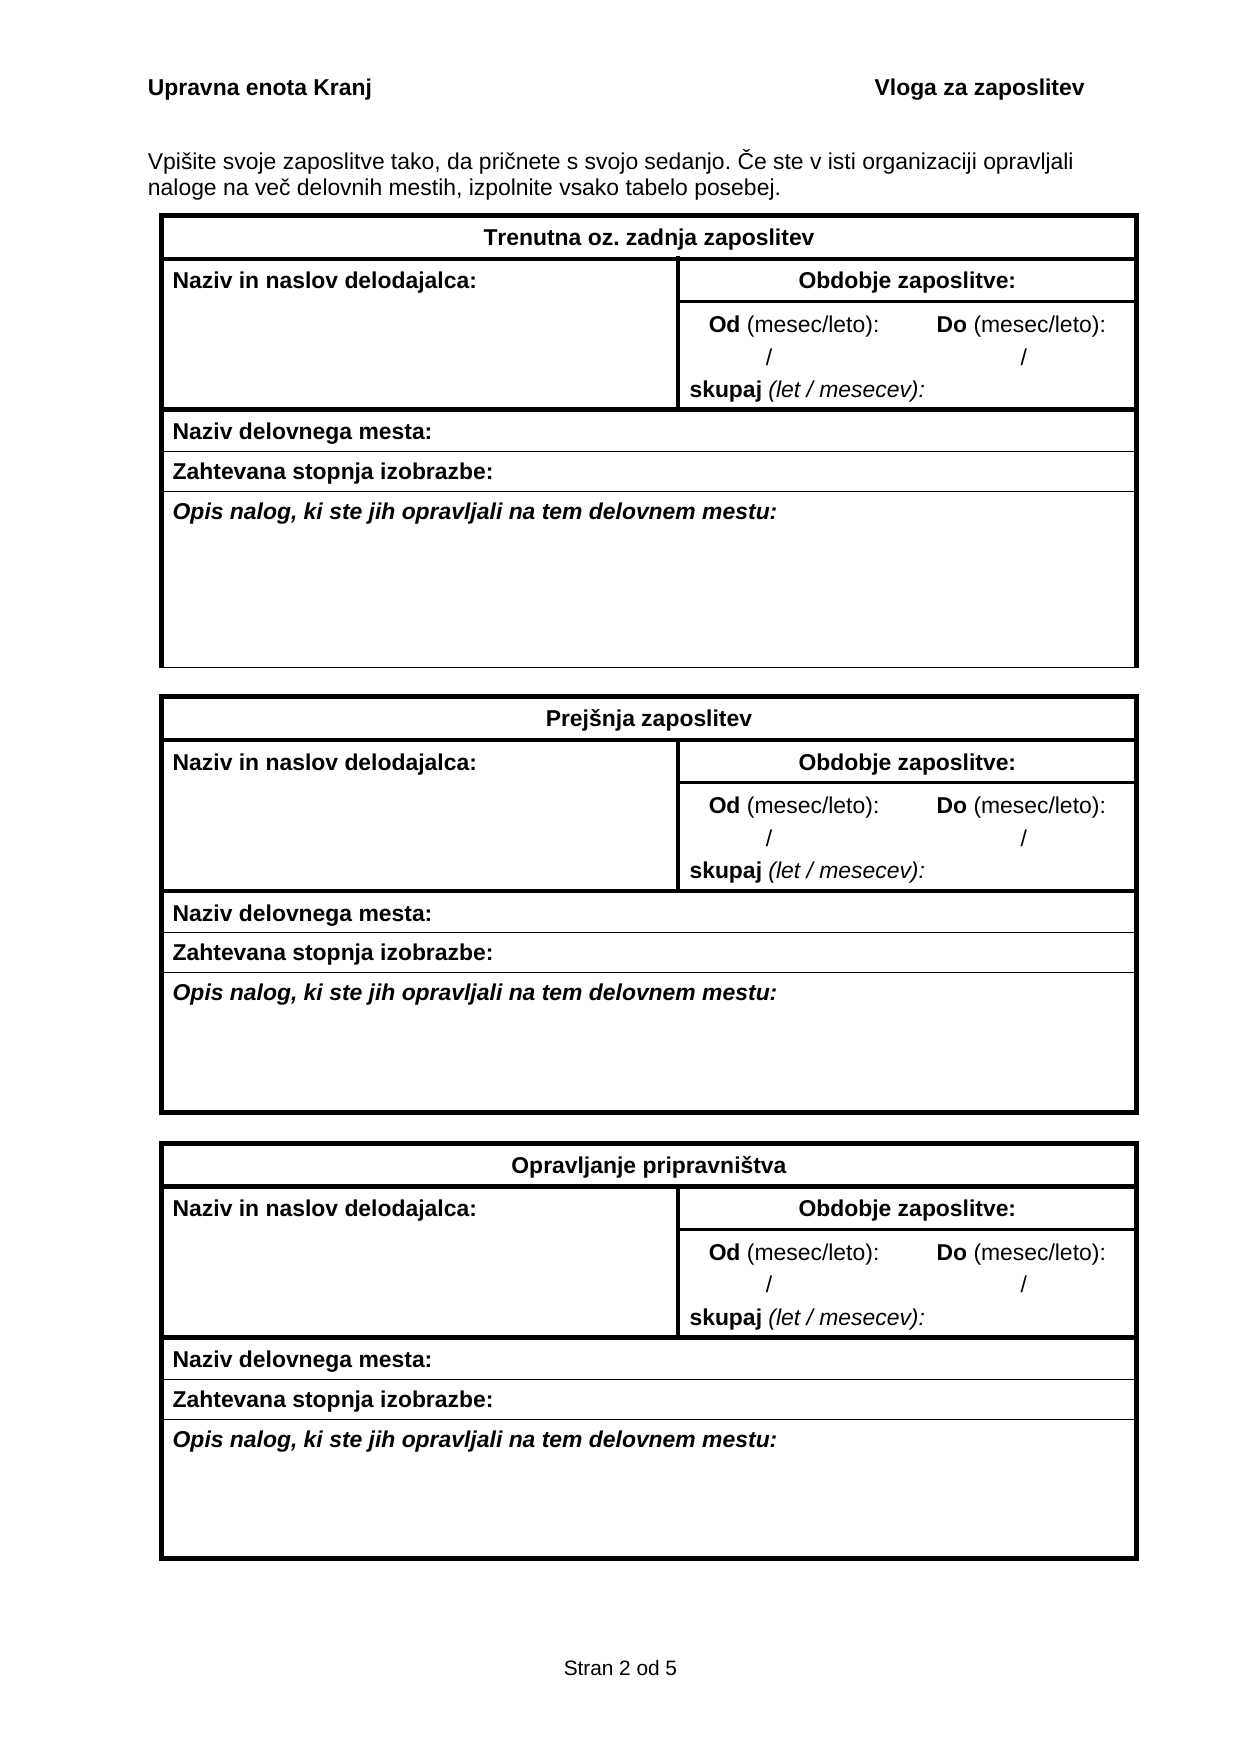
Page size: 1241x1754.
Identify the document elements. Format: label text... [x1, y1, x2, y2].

table_cell Zahtevana stopnja izobrazbe: [164, 1380, 1134, 1418]
table_cell Opis nalog, ki ste jih opravljali na tem delovnem mestu: [164, 973, 1134, 1110]
table_header Opravljanje pripravništva [164, 1146, 1134, 1184]
table_cell Naziv delovnega mesta: [164, 1340, 1134, 1379]
table_cell Od (mesec/leto): Do (mesec/leto): / / skupaj (let / mesecev): [680, 303, 1134, 407]
table_cell Opis nalog, ki ste jih opravljali na tem delovnem mestu: [164, 492, 1134, 667]
table_header Prejšnja zaposlitev [164, 699, 1134, 738]
table_cell Opis nalog, ki ste jih opravljali na tem delovnem mestu: [164, 1420, 1134, 1556]
table_cell Od (mesec/leto): Do (mesec/leto): / / skupaj (let / mesecev): [680, 784, 1134, 888]
table_cell Naziv in naslov delodajalca: [164, 261, 676, 407]
table_cell Zahtevana stopnja izobrazbe: [164, 452, 1134, 491]
table_cell Obdobje zaposlitve: [680, 742, 1134, 781]
table_cell Naziv delovnega mesta: [164, 893, 1134, 932]
text Vpišite svoje zaposlitve tako, da pričnete s svojo sedanjo. Če ste v isti organizaciji opravljali naloge na več delovnih mestih, izpolnite vsako tabelo posebej. [148, 148, 1092, 200]
table_cell Naziv delovnega mesta: [164, 412, 1134, 451]
table_header Trenutna oz. zadnja zaposlitev [164, 218, 1134, 256]
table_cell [680, 1231, 1134, 1335]
table_cell Zahtevana stopnja izobrazbe: [164, 933, 1134, 972]
table_cell Naziv in naslov delodajalca: [164, 742, 676, 888]
table_cell Obdobje zaposlitve: [680, 1189, 1134, 1228]
table_cell Naziv in naslov delodajalca: [164, 1189, 676, 1335]
table_cell Obdobje zaposlitve: [680, 261, 1134, 300]
